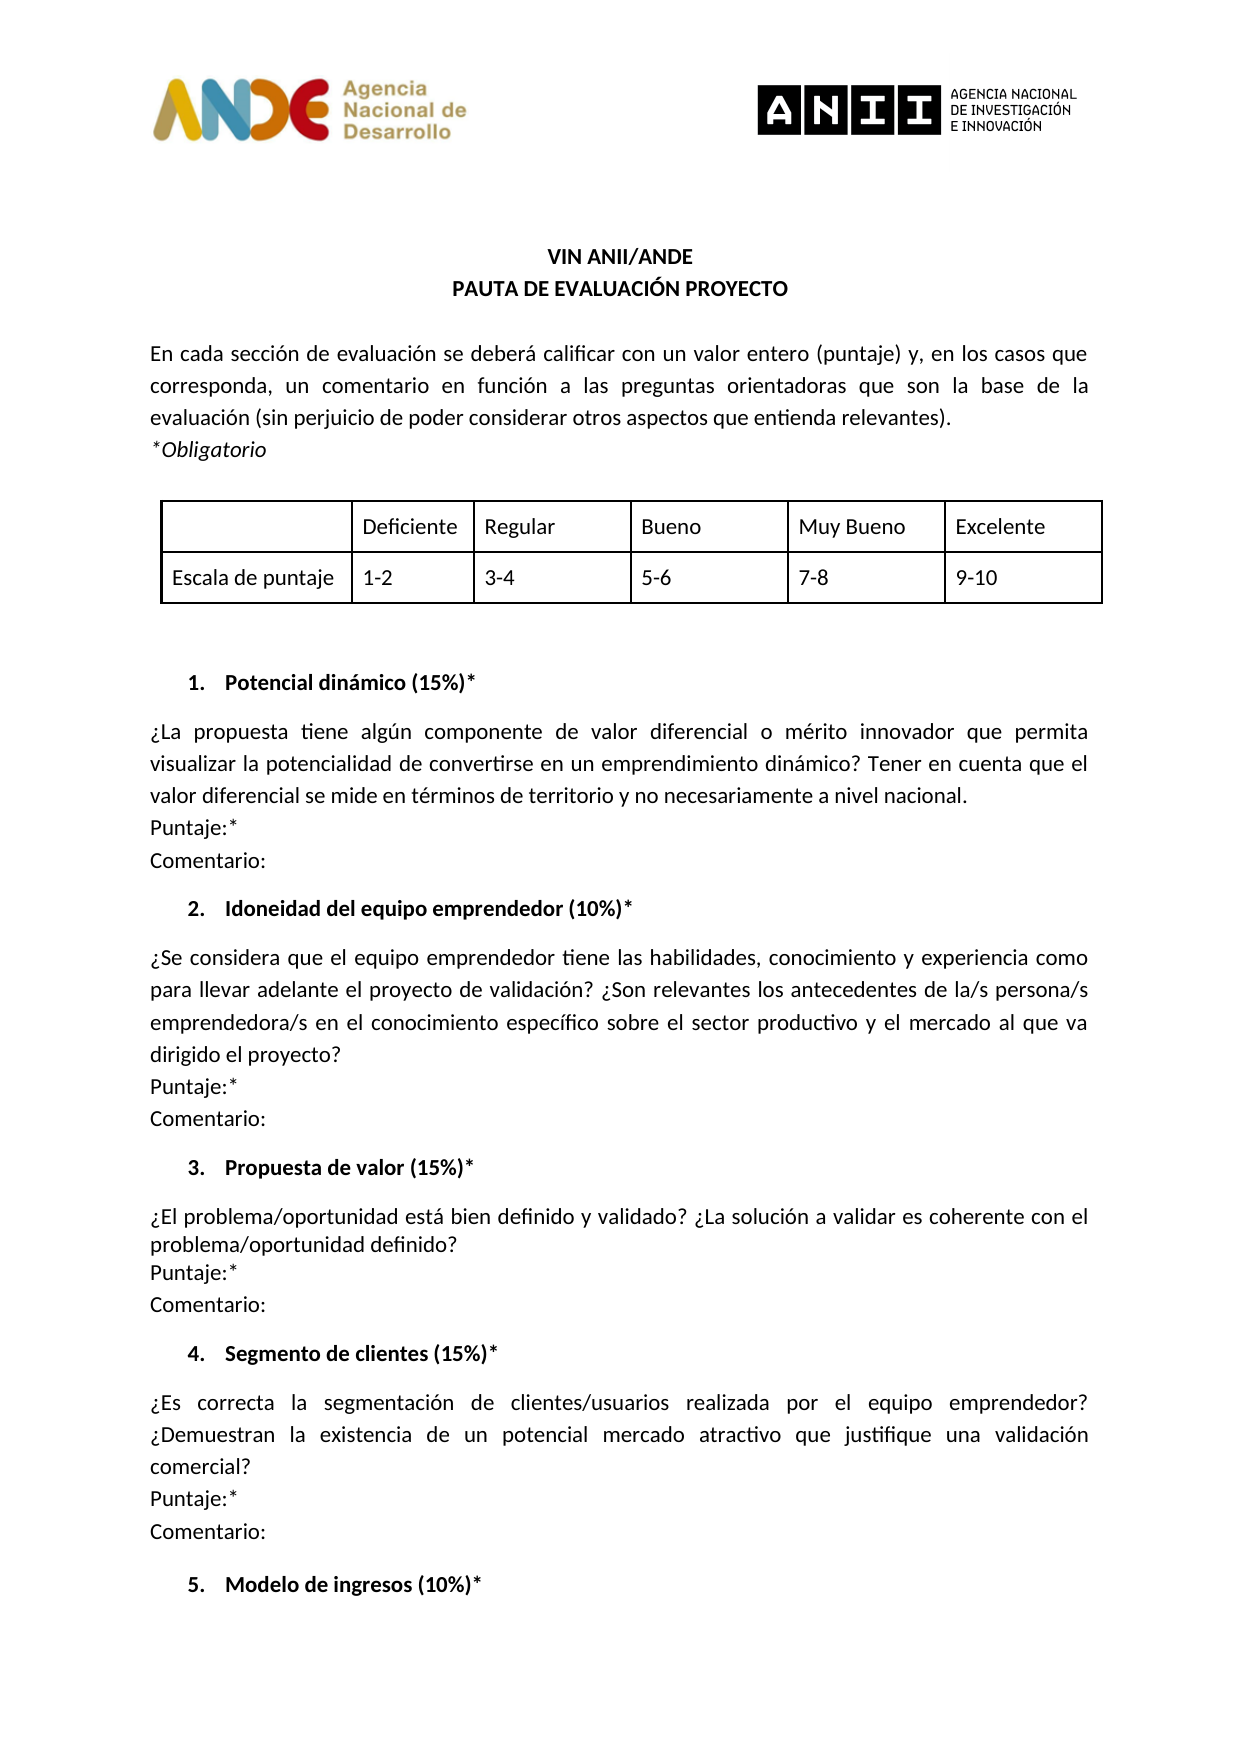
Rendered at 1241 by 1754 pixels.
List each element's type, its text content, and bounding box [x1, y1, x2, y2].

table_header Deficiente [353, 502, 473, 551]
table_header Excelente [946, 502, 1101, 551]
list Segmento de clientes (15%)* [187, 1339, 1090, 1367]
picture [735, 53, 1091, 172]
list Propuesta de valor (15%)* [187, 1153, 1090, 1181]
table_cell 3-4 [475, 553, 630, 602]
table_cell 9-10 [946, 553, 1101, 602]
text Puntaje:* [150, 1484, 1090, 1513]
table_cell 7-8 [789, 553, 944, 602]
text Comentario: [150, 1290, 1090, 1318]
text Comentario: [150, 1104, 1090, 1132]
text VIN ANII/ANDE [150, 242, 1090, 270]
text *Obligatorio [150, 435, 1090, 463]
list Modelo de ingresos (10%)* [187, 1570, 1090, 1598]
text Puntaje:* [150, 813, 1090, 842]
table_cell Escala de puntaje [163, 553, 351, 602]
text Comentario: [150, 846, 1090, 874]
table_header Regular [475, 502, 630, 551]
text ¿Es correcta la segmentación de clientes/usuarios realizada por el equipo emprendedor? ¿Demuestran la existencia de un potencial mercado atractivo que justifique una validación comercial? [150, 1388, 1090, 1480]
list Idoneidad del equipo emprendedor (10%)* [187, 894, 1090, 923]
text ¿Se considera que el equipo emprendedor tiene las habilidades, conocimiento y experiencia como para llevar adelante el proyecto de validación? ¿Son relevantes los antecedentes de la/s persona/s emprendedora/s en el conocimiento específico sobre el sector productivo y el mercado al que va dirigido el proyecto? [150, 943, 1090, 1068]
text ¿La propuesta tiene algún componente de valor diferencial o mérito innovador que permita visualizar la potencialidad de convertirse en un emprendimiento dinámico? Tener en cuenta que el valor diferencial se mide en términos de territorio y no necesariamente a nivel nacional. [150, 717, 1090, 809]
text ¿El problema/oportunidad está bien definido y validado? ¿La solución a validar es coherente con el problema/oportunidad definido? [150, 1202, 1090, 1258]
text Puntaje:* [150, 1258, 1090, 1286]
text En cada sección de evaluación se deberá calificar con un valor entero (puntaje) y, en los casos que corresponda, un comentario en función a las preguntas orientadoras que son la base de la evaluación (sin perjuicio de poder considerar otros aspectos que entienda relevantes). [150, 339, 1090, 431]
text Comentario: [150, 1517, 1090, 1545]
picture [150, 75, 470, 146]
table_header [163, 502, 351, 551]
table_header Muy Bueno [789, 502, 944, 551]
text Puntaje:* [150, 1072, 1090, 1100]
text PAUTA DE EVALUACIÓN PROYECTO [150, 274, 1090, 302]
table_header Bueno [632, 502, 787, 551]
table_cell 5-6 [632, 553, 787, 602]
list Potencial dinámico (15%)* [187, 668, 1090, 696]
table_cell 1-2 [353, 553, 473, 602]
